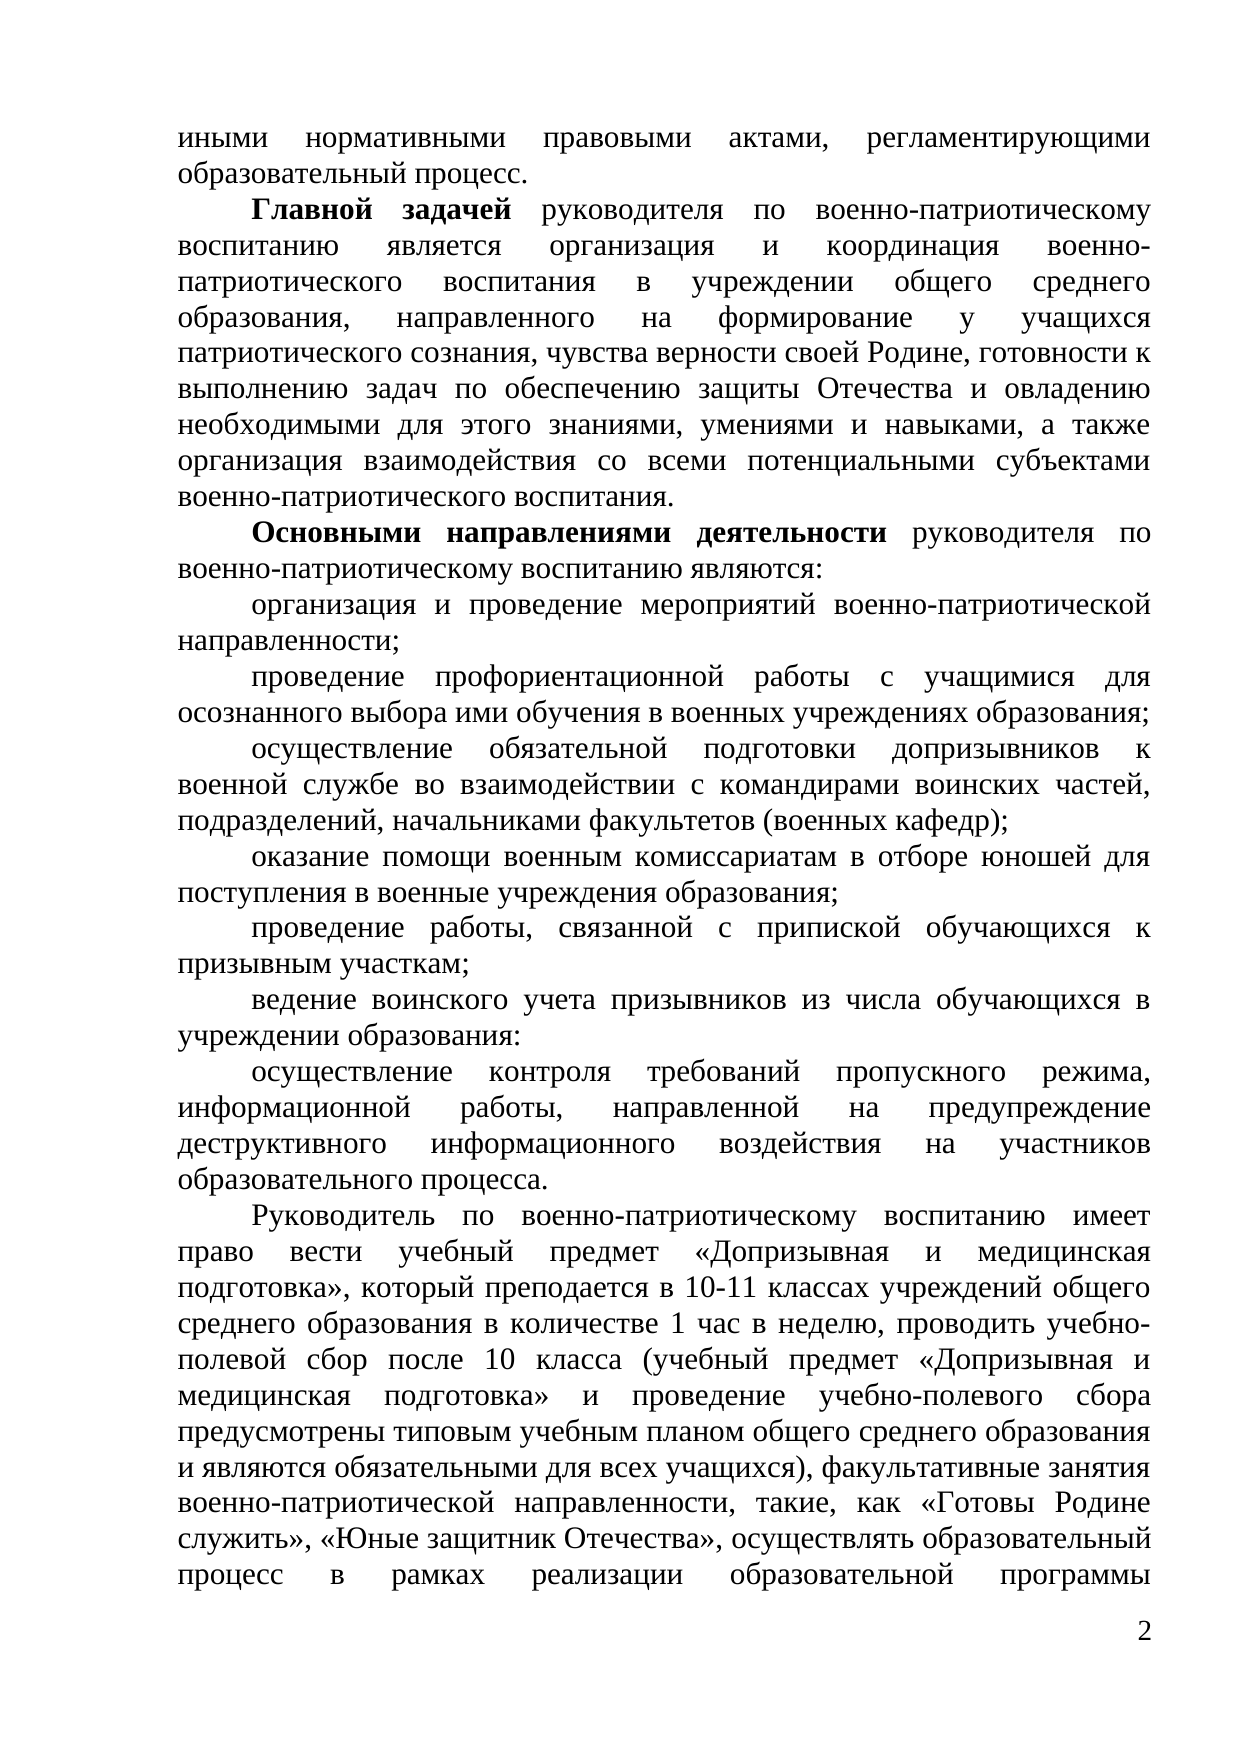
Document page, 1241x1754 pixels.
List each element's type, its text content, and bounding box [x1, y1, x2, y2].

text осуществление обязательной подготовки допризывников к военной службе во взаимодействии с командирами воинских частей, подразделений, начальниками факультетов (военных кафедр); [177, 729, 1152, 837]
text проведение профориентационной работы с учащимися для осознанного выбора ими обучения в военных учреждениях образования; [177, 657, 1152, 729]
text ведение воинского учета призывников из числа обучающихся в учреждении образования: [177, 981, 1152, 1052]
text Основными направлениями деятельности руководителя по военно-патриотическому воспитанию являются: [177, 513, 1152, 585]
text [177, 118, 1152, 190]
text оказание помощи военным комиссариатам в отборе юношей для поступления в военные учреждения образования; [177, 837, 1152, 909]
text Главной задачей руководителя по военно-патриотическому воспитанию является организация и координация военно-патриотического воспитания в учреждении общего среднего образования, направленного на формирование у учащихся патриотического сознания, чувства верности своей Родине, готовности к выполнению задач по обеспечению защиты Отечества и овладению необходимыми для этого знаниями, умениями и навыками, а также организация взаимодействия со всеми потенциальными субъектами военно-патриотического воспитания. [177, 190, 1152, 513]
text осуществление контроля требований пропускного режима, информационной работы, направленной на предупреждение деструктивного информационного воздействия на участников образовательного процесса. [177, 1052, 1152, 1196]
text организация и проведение мероприятий военно-патриотической направленности; [177, 585, 1152, 657]
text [177, 1196, 1152, 1592]
text проведение работы, связанной с припиской обучающихся к призывным участкам; [177, 909, 1152, 981]
